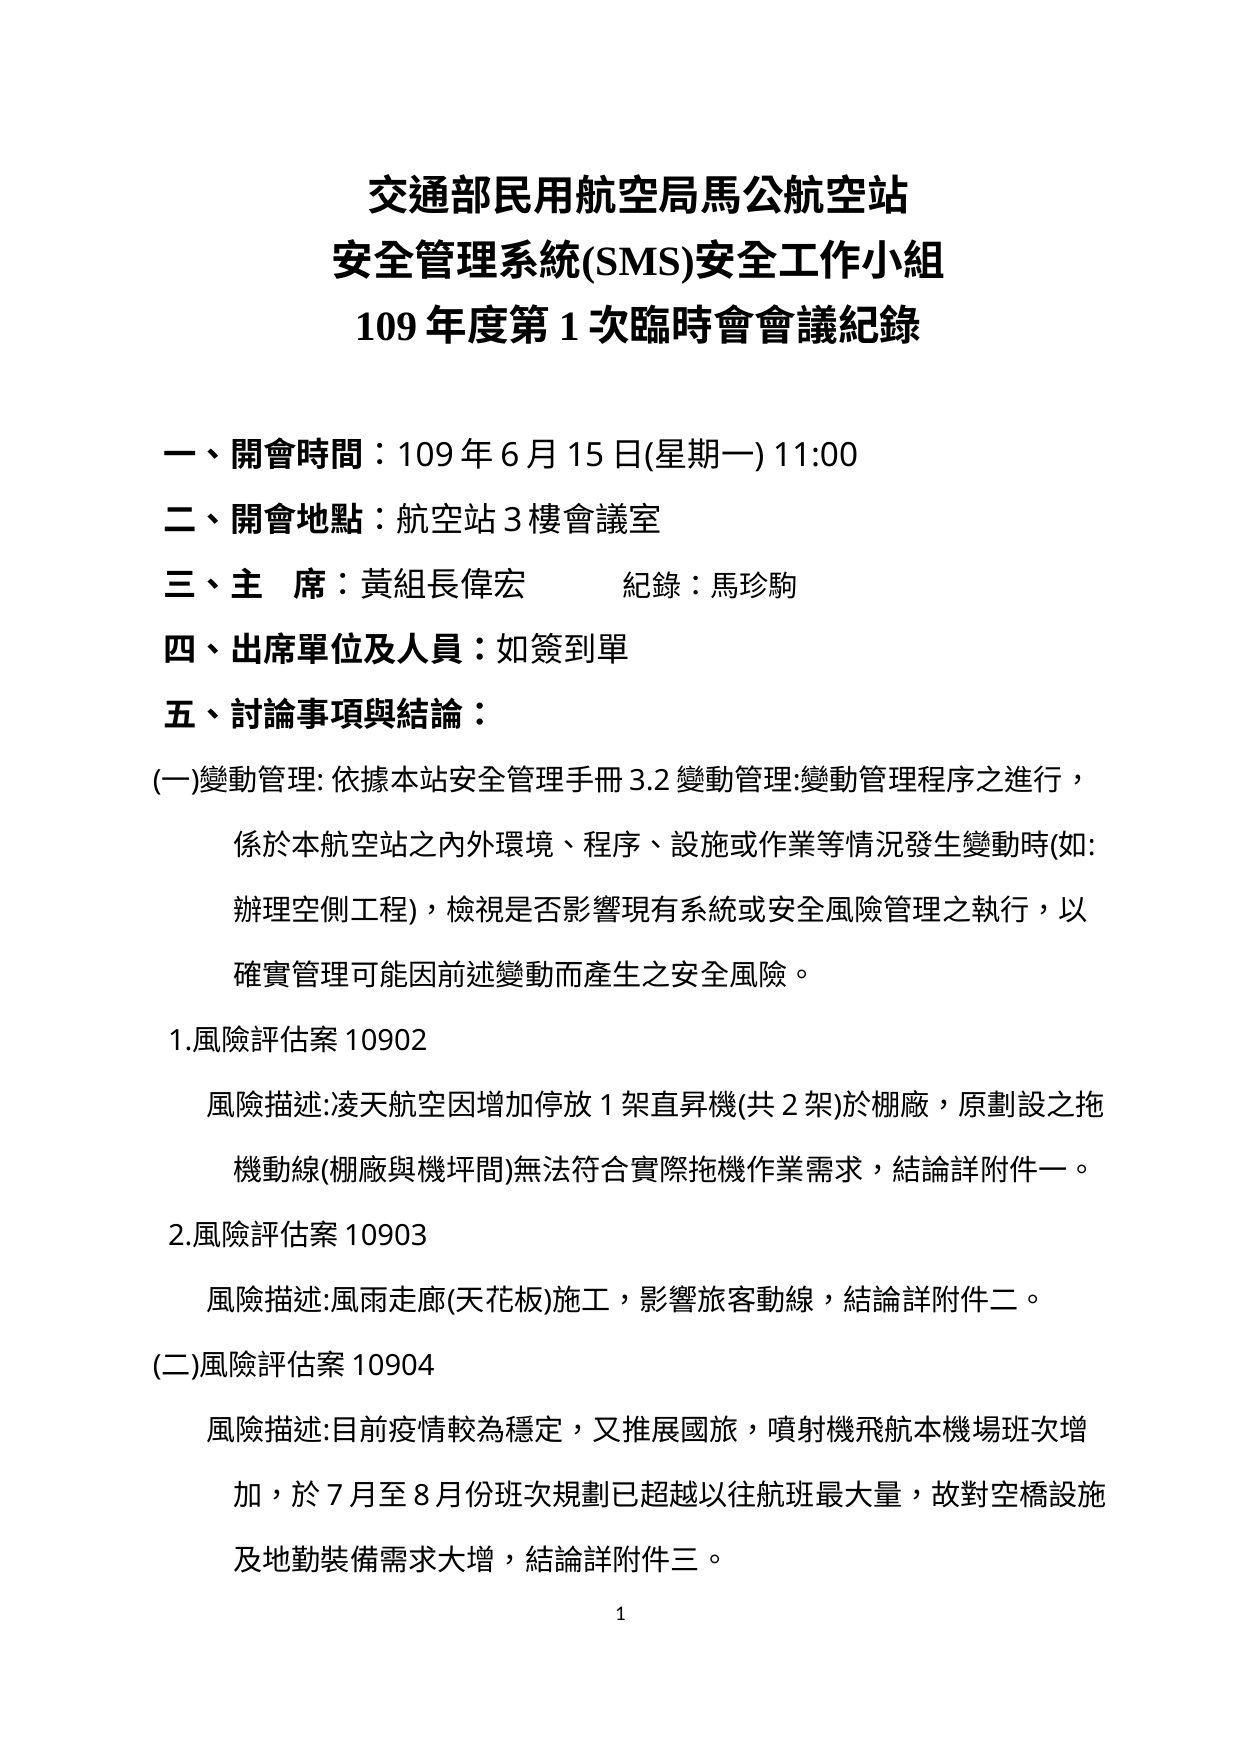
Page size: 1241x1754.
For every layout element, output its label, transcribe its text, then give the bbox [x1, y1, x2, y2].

text (一)變動管理: 依據本站安全管理手冊3.2變動管理:變動管理程序之進行，係於本航空站之內外環境、程序、設施或作業等情況發生變動時(如:辦理空側工程)，檢視是否影響現有系統或安全風險管理之執行，以確實管理可能因前述變動而產生之安全風險。 [130, 745, 1110, 1005]
text 二、開會地點：航空站3樓會議室 [130, 485, 1110, 550]
text 風險描述:凌天航空因增加停放1架直昇機(共2架)於棚廠，原劃設之拖機動線(棚廠與機坪間)無法符合實際拖機作業需求，結論詳附件一。 [130, 1070, 1110, 1200]
text 風險描述:風雨走廊(天花板)施工，影響旅客動線，結論詳附件二。 [130, 1265, 1110, 1330]
text 1.風險評估案10902 [130, 1005, 1110, 1070]
text 三、主 席：黃組長偉宏 紀錄：馬珍駒 [130, 550, 1110, 615]
text 風險描述:目前疫情較為穩定，又推展國旅，噴射機飛航本機場班次增加，於7月至8月份班次規劃已超越以往航班最大量，故對空橋設施及地勤裝備需求大增，結論詳附件三。 [130, 1395, 1110, 1590]
text 2.風險評估案10903 [130, 1200, 1110, 1265]
text (二)風險評估案10904 [130, 1330, 1110, 1395]
text 109年度第1次臨時會會議紀錄 [130, 290, 1110, 355]
text 四、出席單位及人員：如簽到單 [130, 615, 1110, 680]
text 一、開會時間：109年6月15日(星期一) 11:00 [130, 420, 1110, 485]
text 安全管理系統(SMS)安全工作小組 [130, 225, 1110, 290]
text 五、討論事項與結論： [130, 680, 1110, 745]
text 交通部民用航空局馬公航空站 [130, 160, 1110, 225]
